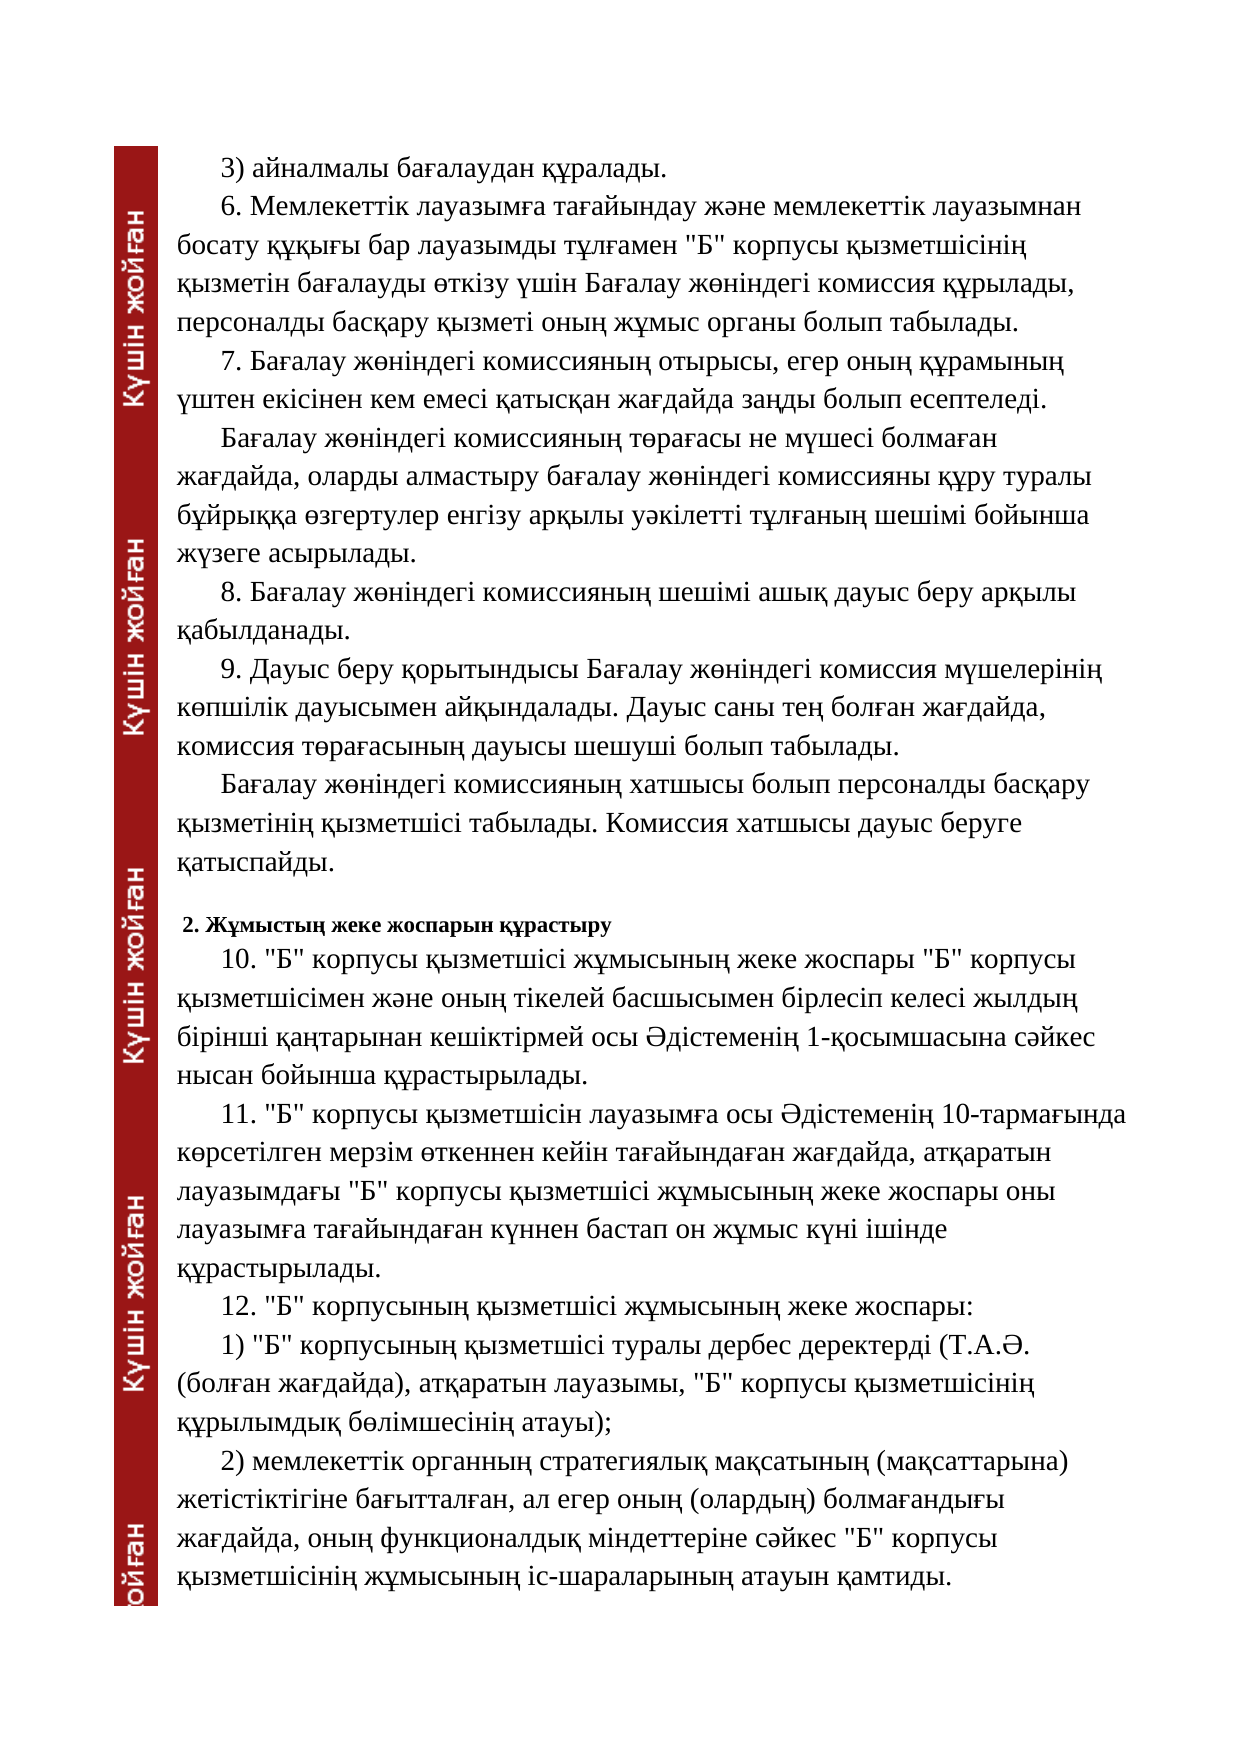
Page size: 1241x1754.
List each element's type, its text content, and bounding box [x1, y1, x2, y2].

text 2. Жұмыстың жеке жоспарын құрастыру [112, 911, 1128, 938]
picture [114, 1592, 158, 1606]
picture [114, 938, 158, 942]
picture [114, 146, 158, 150]
picture [114, 907, 158, 911]
